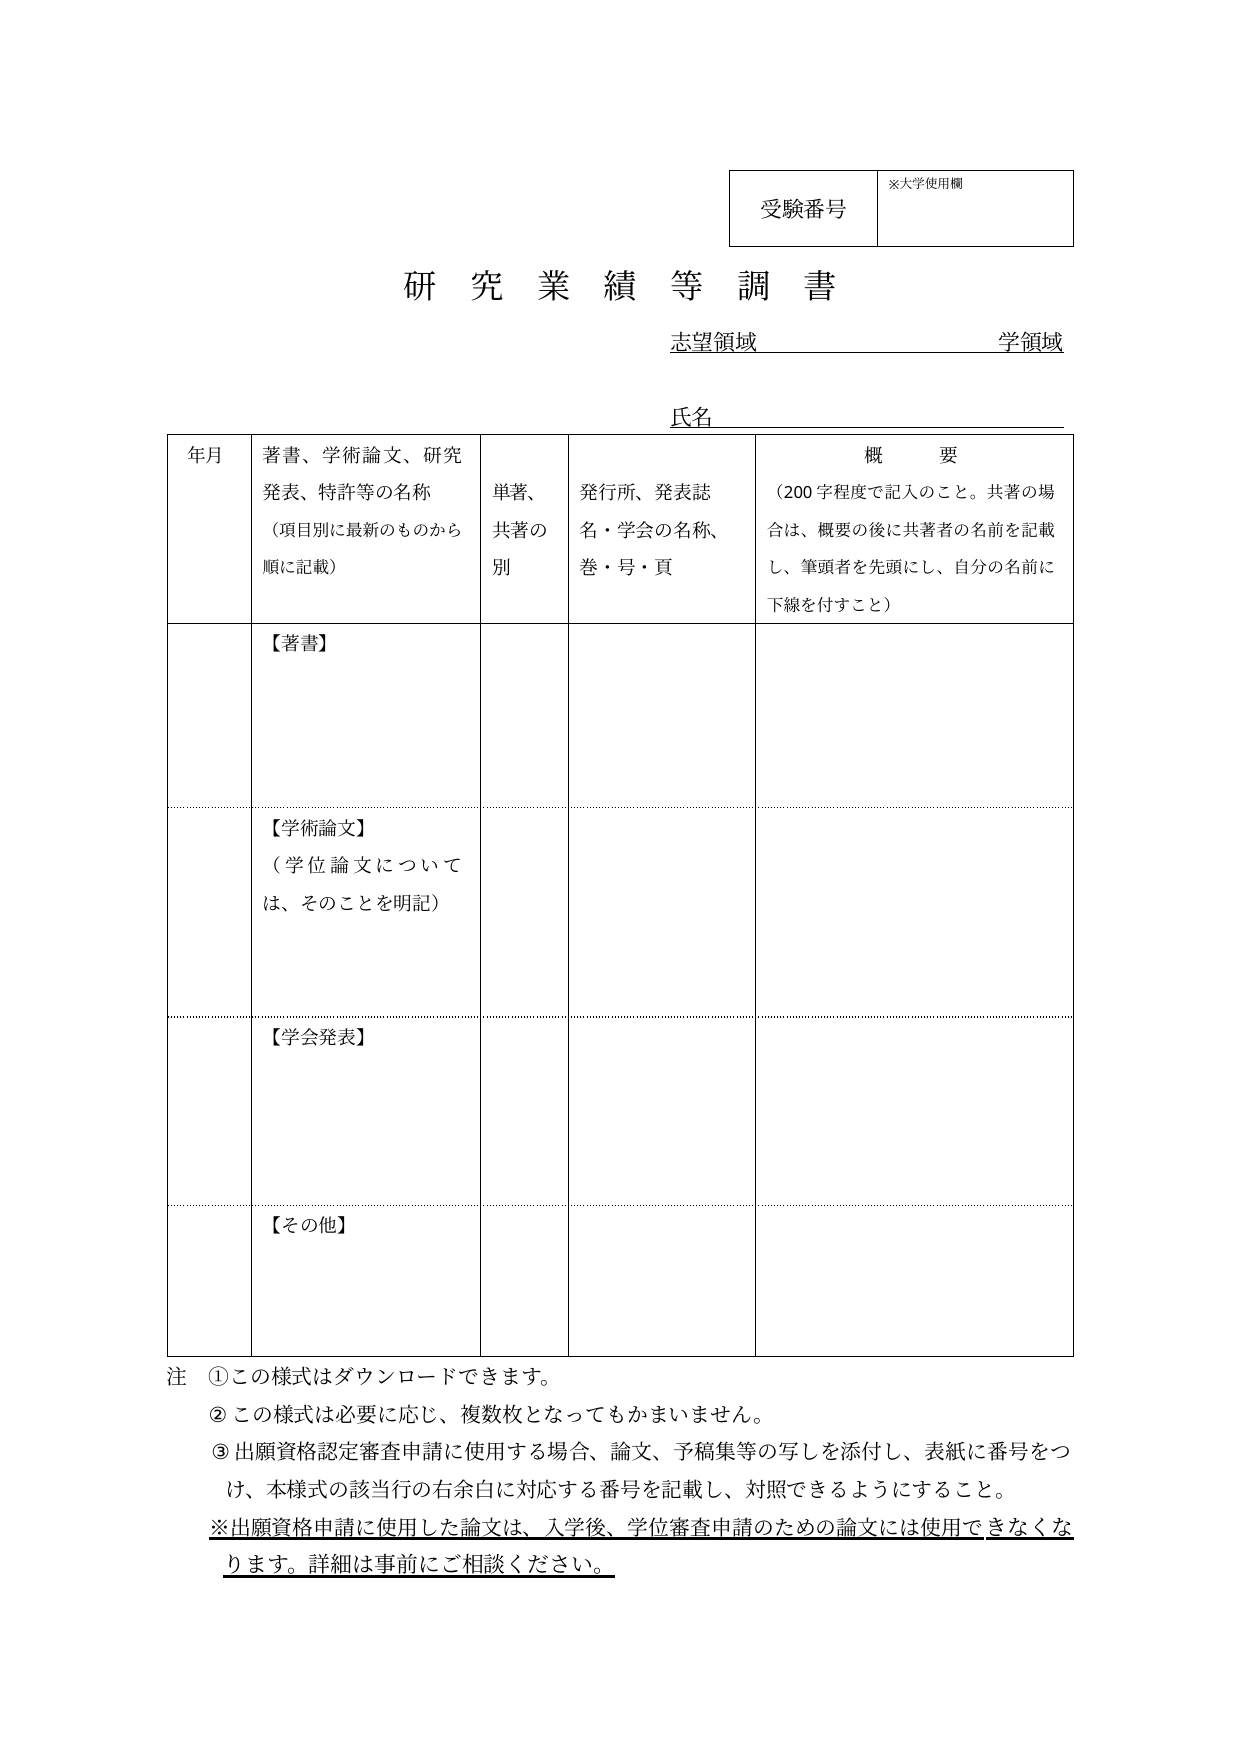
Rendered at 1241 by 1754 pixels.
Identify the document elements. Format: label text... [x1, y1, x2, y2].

text 氏名 [167, 397, 1067, 434]
table_cell [569, 624, 755, 807]
table_cell [569, 1205, 755, 1356]
table_header ※大学使用欄 [878, 171, 1073, 246]
table_cell [481, 807, 568, 1016]
text ③出願資格認定審査申請に使用する場合、論文、予稿集等の写しを添付し、表紙に番号をつけ、本様式の該当行の右余白に対応する番号を記載し、対照できるようにすること。 [211, 1432, 1073, 1507]
text 志望領域 学領域 [167, 322, 1073, 359]
table_header 単著、共著の別 [481, 435, 568, 623]
text ②この様式は必要に応じ、複数枚となってもかまいません。 [167, 1394, 1073, 1432]
table_cell [756, 1016, 1073, 1205]
text ※出願資格申請に使用した論文は、入学後、学位審査申請のための論文には使用できなくなります。詳細は事前にご相談ください。 [167, 1507, 1073, 1582]
table_cell [168, 1205, 251, 1356]
table_cell [168, 807, 251, 1016]
table_cell [481, 1016, 568, 1205]
table_header 発行所、発表誌名・学会の名称、 巻・号・頁 [569, 435, 755, 623]
table_cell 【学会発表】 [252, 1016, 480, 1205]
table_cell [569, 807, 755, 1016]
text 注 ①この様式はダウンロードできます。 [167, 1357, 1073, 1394]
text 研 究 業 績 等 調 書 [167, 247, 1073, 322]
table_cell 【学術論文】 （学位論文については、そのことを明記） [252, 807, 480, 1016]
table_cell [481, 1205, 568, 1356]
table_cell [756, 1205, 1073, 1356]
table_cell [481, 624, 568, 807]
table_cell [756, 624, 1073, 807]
table_cell [756, 807, 1073, 1016]
table_header 受験番号 [730, 171, 877, 246]
table_cell [168, 624, 251, 807]
table_cell [168, 1016, 251, 1205]
table_cell [569, 1016, 755, 1205]
table_cell 【著書】 [252, 624, 480, 807]
table_header 年月 [168, 435, 251, 623]
table_header 概 要 （200字程度で記入のこと。共著の場合は、概要の後に共著者の名前を記載し、筆頭者を先頭にし、自分の名前に下線を付すこと） [756, 435, 1073, 623]
table_cell 【その他】 [252, 1205, 480, 1356]
table_header 著書、学術論文、研究発表、特許等の名称 （項目別に最新のものから順に記載） [252, 435, 480, 623]
